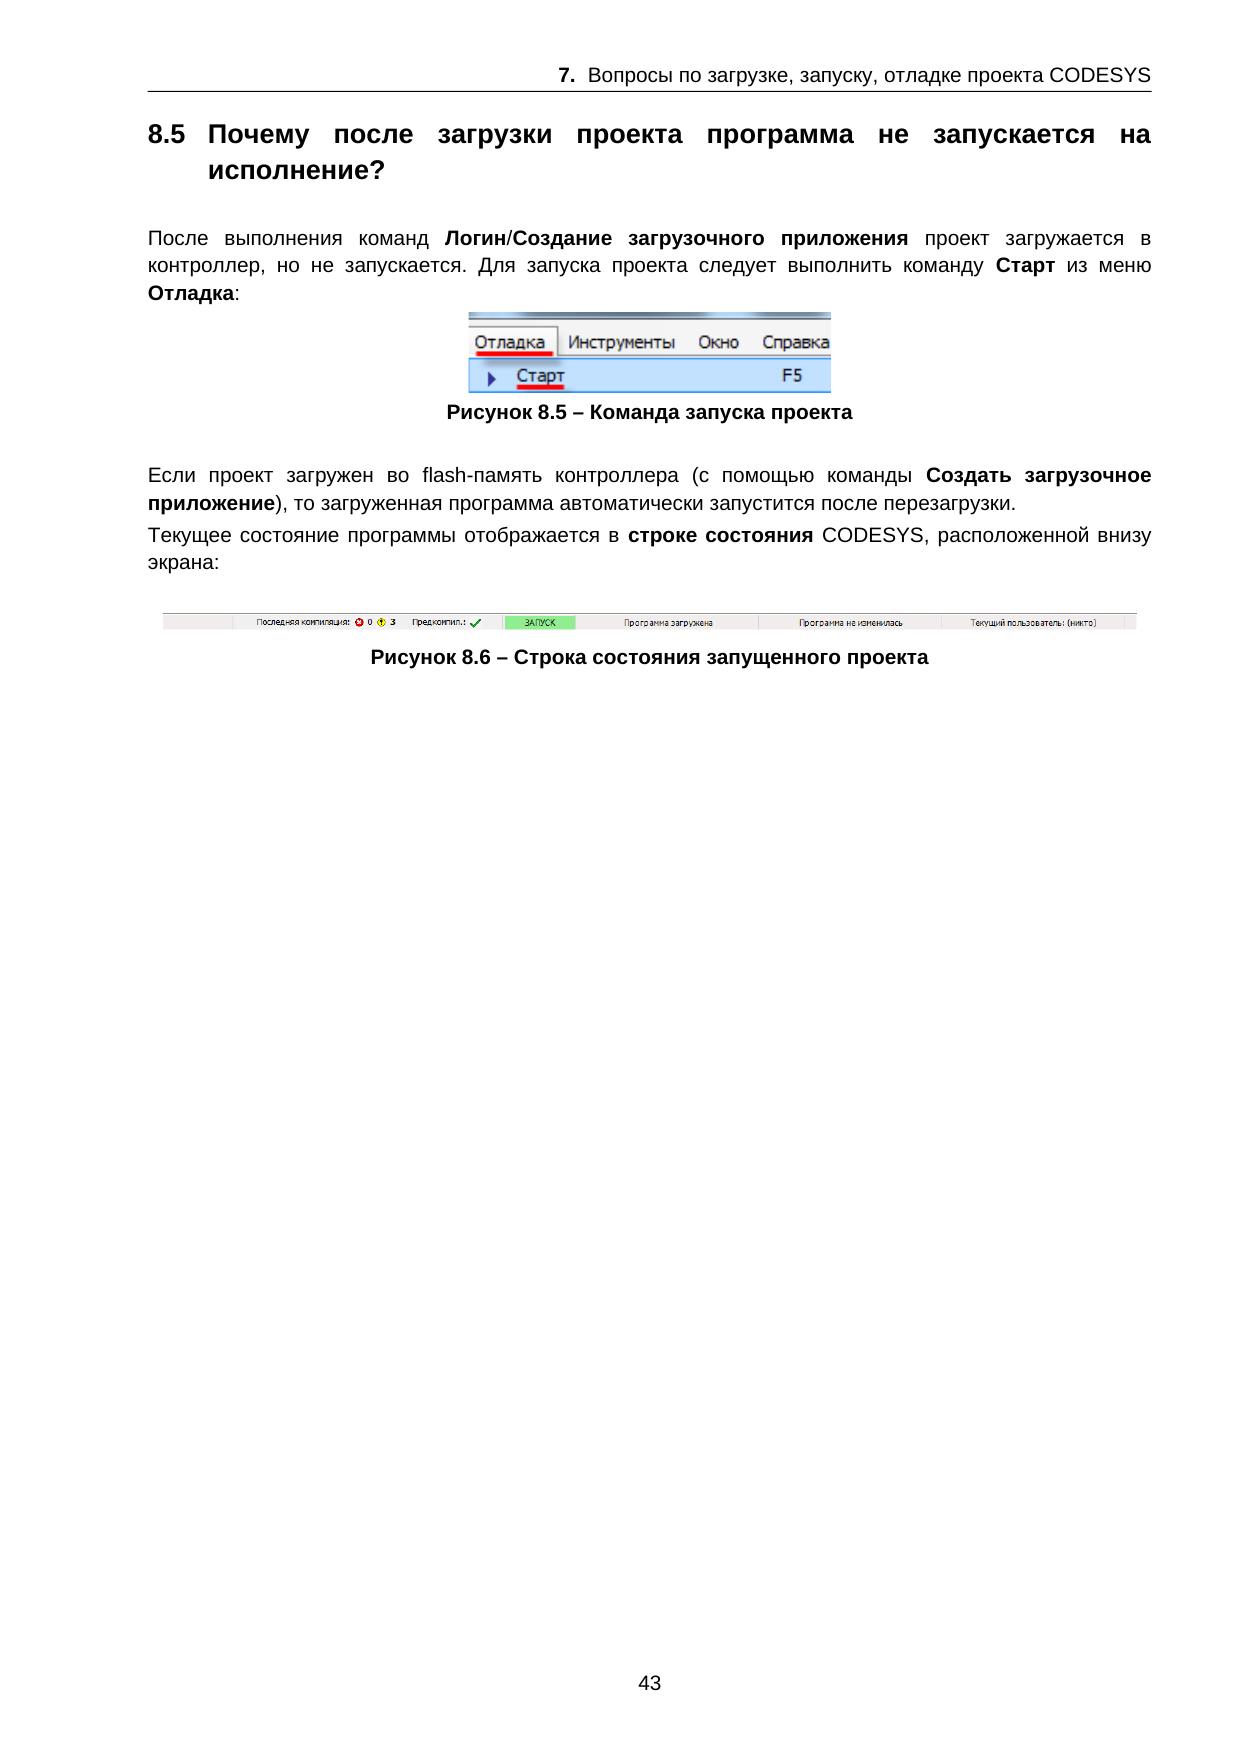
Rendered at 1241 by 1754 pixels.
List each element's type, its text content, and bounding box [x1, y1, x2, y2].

picture [468, 312, 831, 393]
text После выполнения команд Логин/Создание загрузочного приложения проект загружается в контроллер, но не запускается. Для запуска проекта следует выполнить команду Старт из меню Отладка: [148, 226, 1152, 305]
title Рисунок 8.6 – Строка состояния запущенного проекта [148, 645, 1152, 669]
text Если проект загружен во flash-память контроллера (с помощью команды Создать загрузочное приложение), то загруженная программа автоматически запустится после перезагрузки. [148, 463, 1152, 515]
title Рисунок 8.5 – Команда запуска проекта [148, 400, 1152, 424]
text Текущее состояние программы отображается в строке состояния CODESYS, расположенной внизу экрана: [148, 522, 1152, 574]
subtitle Почему после загрузки проекта программа не запускается на исполнение? [148, 118, 1152, 185]
picture [162, 613, 1137, 630]
